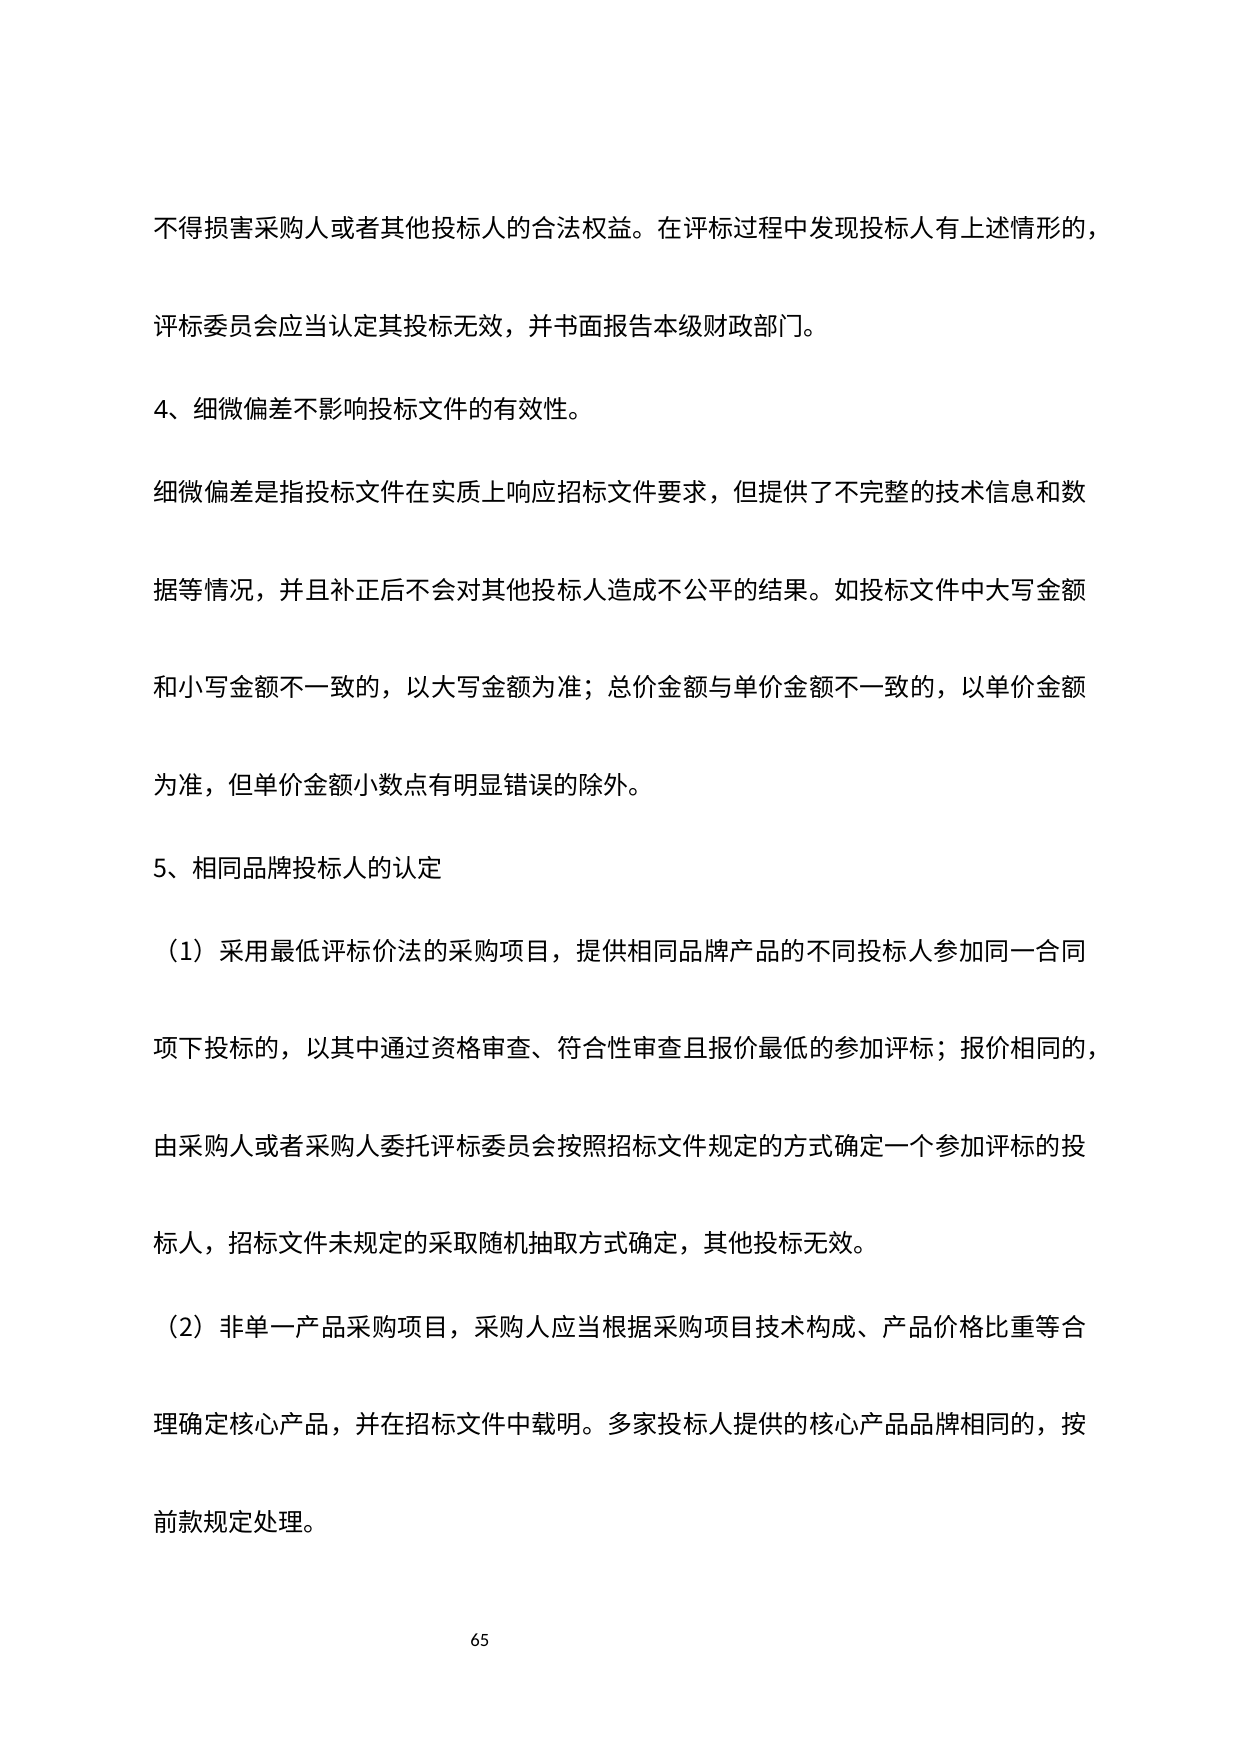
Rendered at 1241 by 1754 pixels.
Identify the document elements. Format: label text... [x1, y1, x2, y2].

text 4、细微偏差不影响投标文件的有效性。 [153, 375, 1087, 440]
text （1）采用最低评标价法的采购项目，提供相同品牌产品的不同投标人参加同一合同项下投标的，以其中通过资格审查、符合性审查且报价最低的参加评标；报价相同的，由采购人或者采购人委托评标委员会按照招标文件规定的方式确定一个参加评标的投标人，招标文件未规定的采取随机抽取方式确定，其他投标无效。 [153, 917, 1087, 1274]
text 5、相同品牌投标人的认定 [153, 834, 1087, 899]
text 细微偏差是指投标文件在实质上响应招标文件要求，但提供了不完整的技术信息和数据等情况，并且补正后不会对其他投标人造成不公平的结果。如投标文件中大写金额和小写金额不一致的，以大写金额为准；总价金额与单价金额不一致的，以单价金额为准，但单价金额小数点有明显错误的除外。 [153, 458, 1087, 816]
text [153, 194, 1087, 357]
text （2）非单一产品采购项目，采购人应当根据采购项目技术构成、产品价格比重等合理确定核心产品，并在招标文件中载明。多家投标人提供的核心产品品牌相同的，按前款规定处理。 [153, 1293, 1087, 1553]
